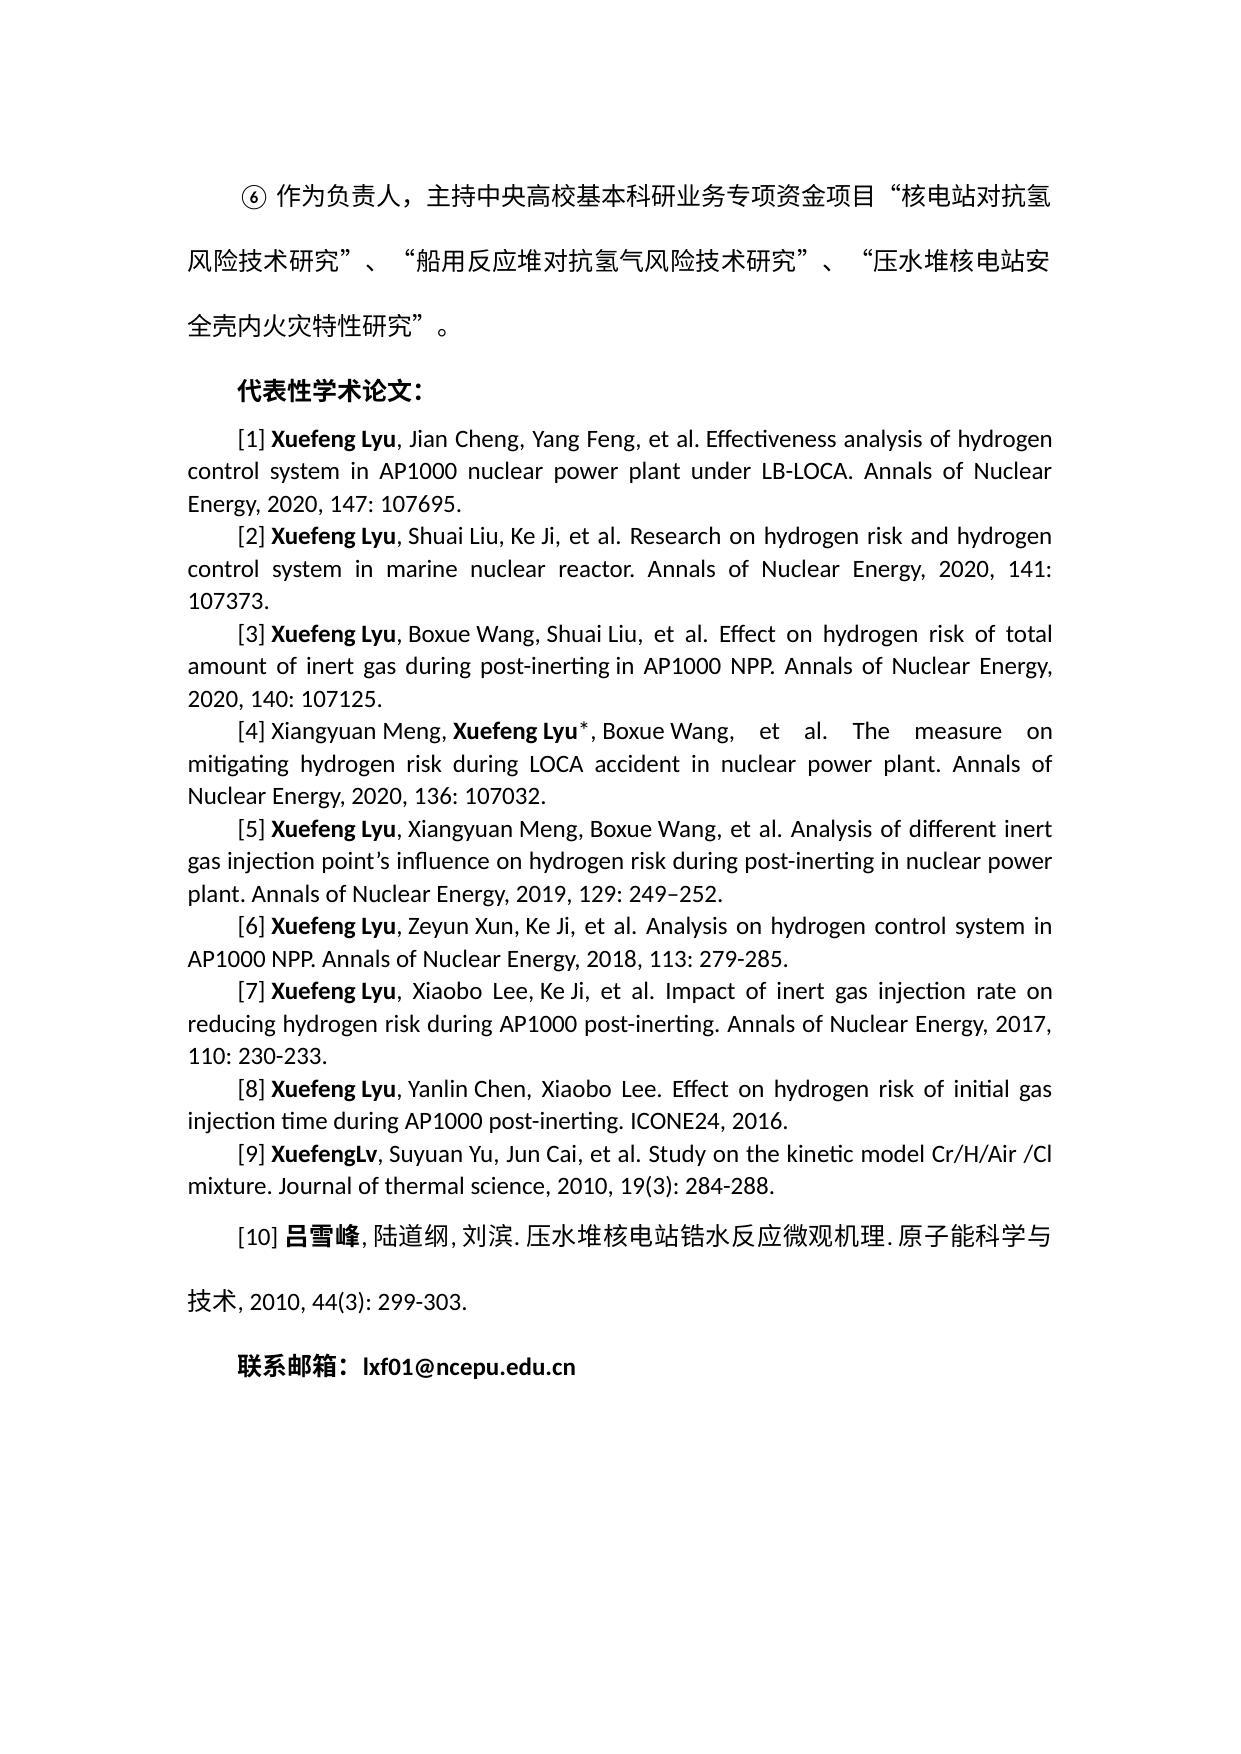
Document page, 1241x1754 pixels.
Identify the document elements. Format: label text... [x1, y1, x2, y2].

text 联系邮箱：lxf01@ncepu.edu.cn [187, 1332, 1053, 1397]
text [1] Xuefeng Lyu, Jian Cheng, Yang Feng, et al. Effectiveness analysis of hydrogen control system in AP1000 nuclear power plant under LB-LOCA. Annals of Nuclear Energy, 2020, 147: 107695. [187, 422, 1053, 519]
text [7] Xuefeng Lyu, Xiaobo Lee, Ke Ji, et al. Impact of inert gas injection rate on reducing hydrogen risk during AP1000 post-inerting. Annals of Nuclear Energy, 2017, 110: 230-233. [187, 974, 1053, 1072]
text [5] Xuefeng Lyu, Xiangyuan Meng, Boxue Wang, et al. Analysis of different inert gas injection point’s influence on hydrogen risk during post-inerting in nuclear power plant. Annals of Nuclear Energy, 2019, 129: 249–252. [187, 812, 1053, 909]
text [2] Xuefeng Lyu, Shuai Liu, Ke Ji, et al. Research on hydrogen risk and hydrogen control system in marine nuclear reactor. Annals of Nuclear Energy, 2020, 141: 107373. [187, 519, 1053, 617]
text 代表性学术论文： [187, 357, 1053, 422]
text [8] Xuefeng Lyu, Yanlin Chen, Xiaobo Lee. Effect on hydrogen risk of initial gas injection time during AP1000 post-inerting. ICONE24, 2016. [187, 1072, 1053, 1137]
text [10] 吕雪峰, 陆道纲, 刘滨. 压水堆核电站锆水反应微观机理. 原子能科学与技术, 2010, 44(3): 299-303. [187, 1202, 1053, 1332]
text ⑥作为负责人，主持中央高校基本科研业务专项资金项目“核电站对抗氢风险技术研究”、“船用反应堆对抗氢气风险技术研究”、“压水堆核电站安全壳内火灾特性研究”。 [187, 162, 1053, 357]
text [3] Xuefeng Lyu, Boxue Wang, Shuai Liu, et al. Effect on hydrogen risk of total amount of inert gas during post-inerting in AP1000 NPP. Annals of Nuclear Energy, 2020, 140: 107125. [187, 617, 1053, 714]
text [6] Xuefeng Lyu, Zeyun Xun, Ke Ji, et al. Analysis on hydrogen control system in AP1000 NPP. Annals of Nuclear Energy, 2018, 113: 279-285. [187, 909, 1053, 974]
text [9] XuefengLv, Suyuan Yu, Jun Cai, et al. Study on the kinetic model Cr/H/Air /Cl mixture. Journal of thermal science, 2010, 19(3): 284-288. [187, 1137, 1053, 1202]
text [4] Xiangyuan Meng, Xuefeng Lyu*, Boxue Wang, et al. The measure on mitigating hydrogen risk during LOCA accident in nuclear power plant. Annals of Nuclear Energy, 2020, 136: 107032. [187, 714, 1053, 812]
